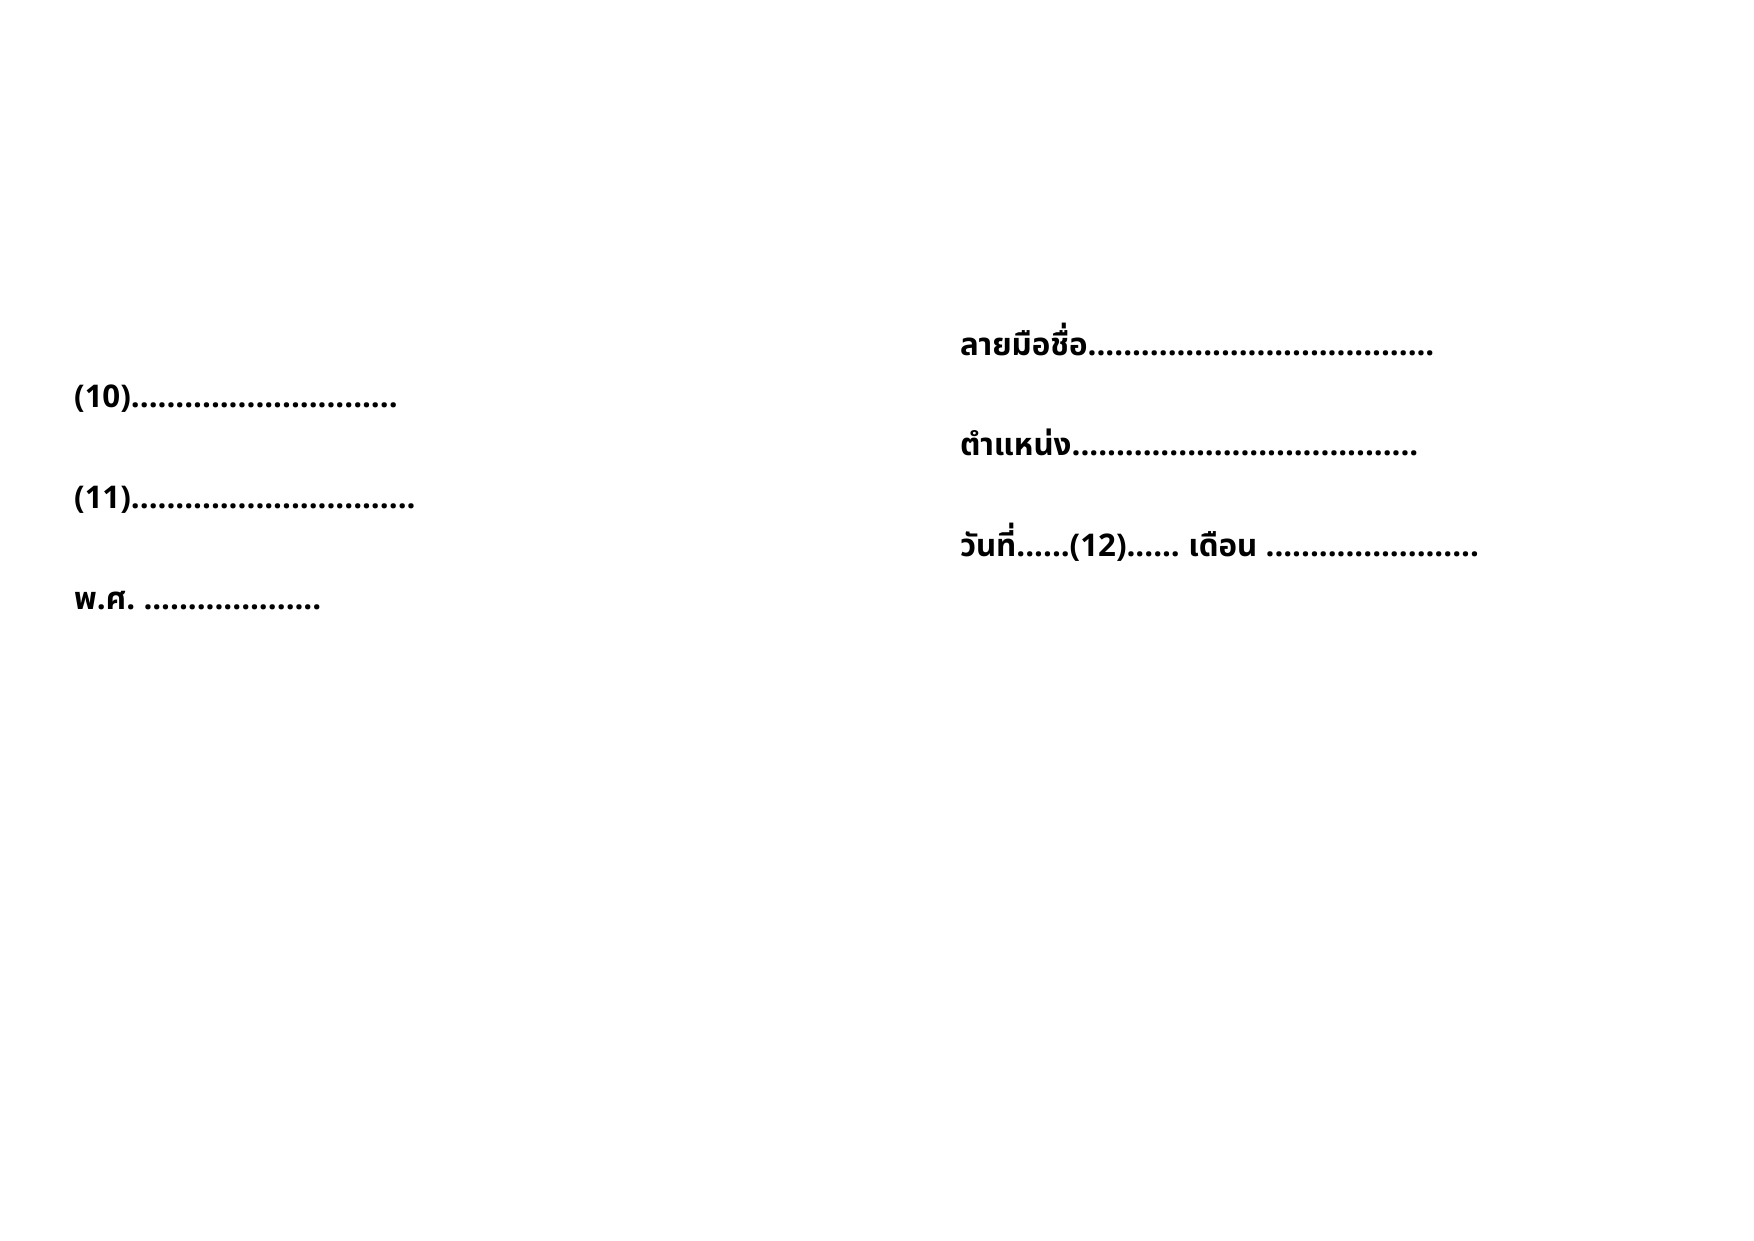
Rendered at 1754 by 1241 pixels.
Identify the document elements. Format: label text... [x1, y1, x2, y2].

text ลายมือชื่อ.......................................(10).............................. [74, 322, 1677, 417]
text วันที่......(12)...... เดือน ........................ พ.ศ. .................... [74, 522, 1677, 623]
text ตำแหน่ง.......................................(11)................................ [74, 422, 1677, 517]
